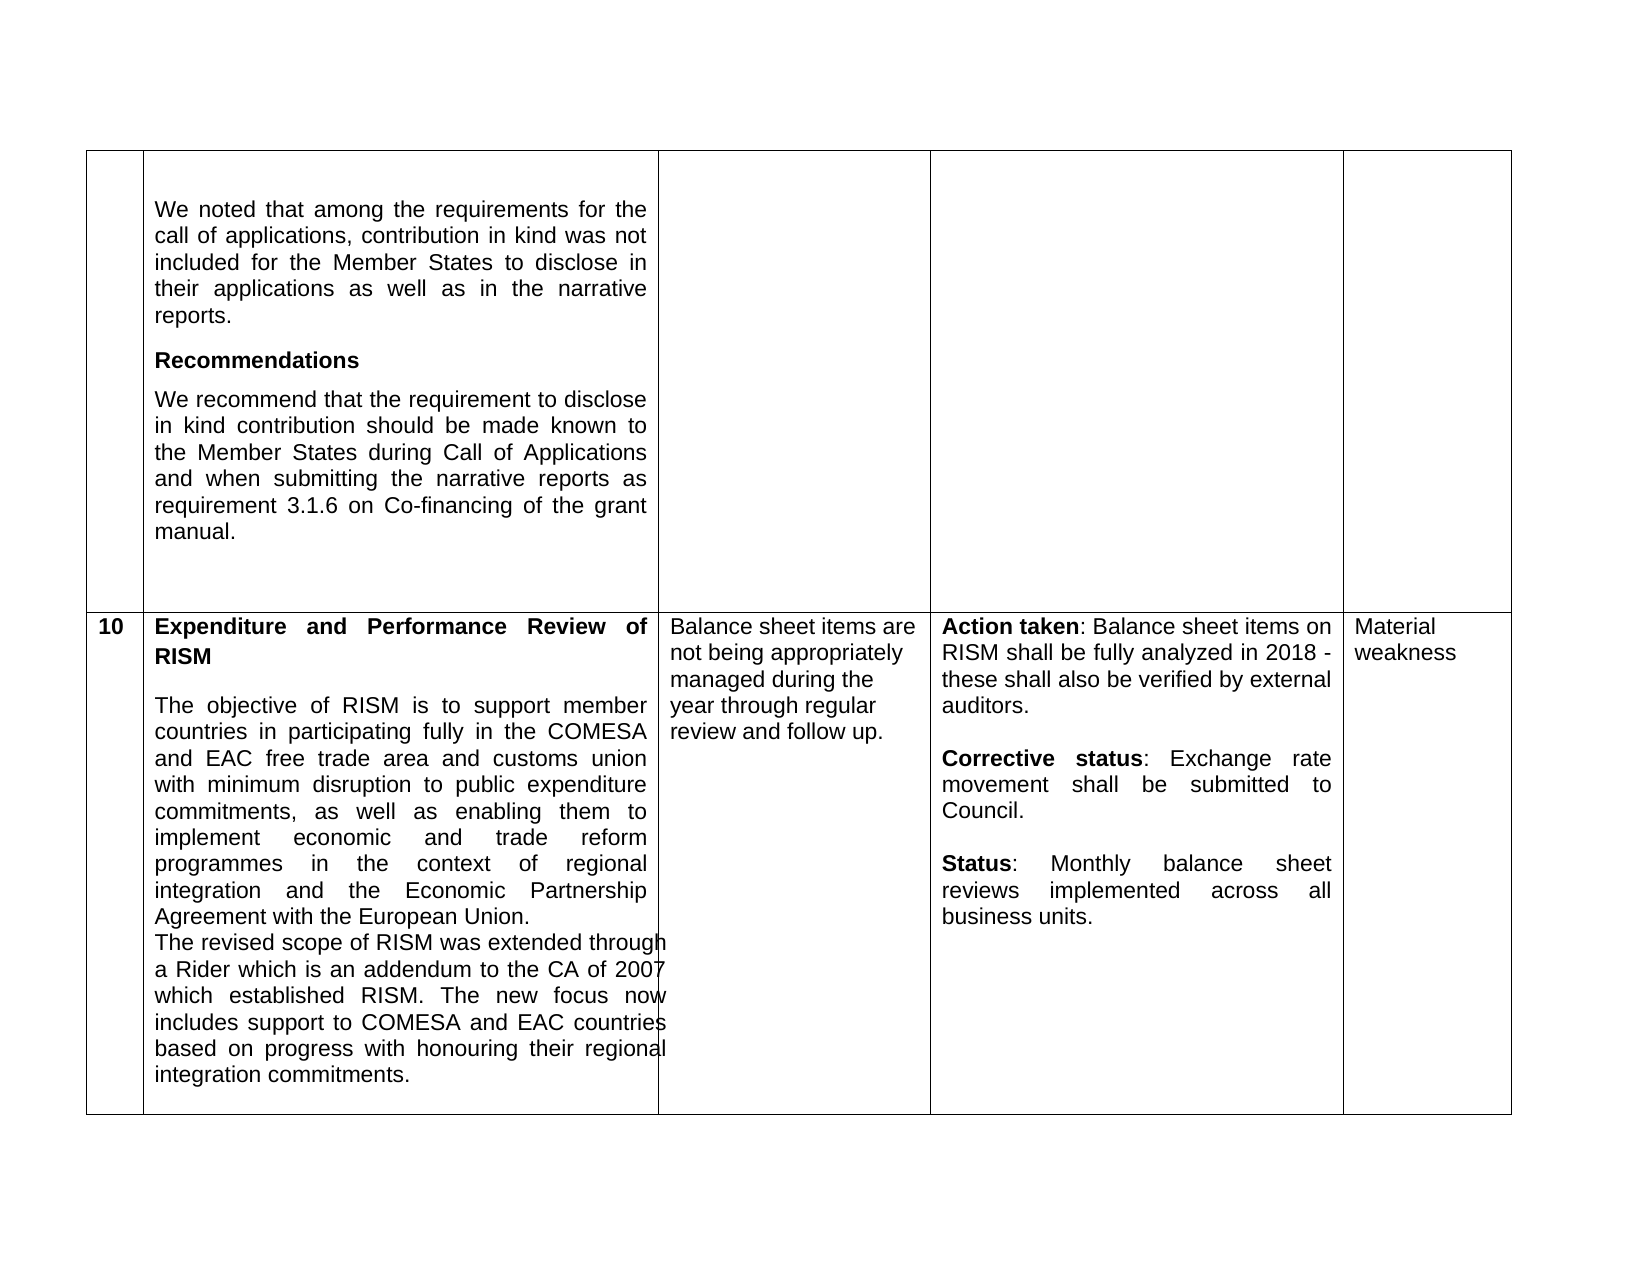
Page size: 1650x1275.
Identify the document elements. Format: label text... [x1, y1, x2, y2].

table_cell [1344, 151, 1511, 612]
table_cell 9 [87, 151, 143, 612]
table_cell 10 [87, 613, 143, 1114]
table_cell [931, 151, 1343, 612]
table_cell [144, 151, 658, 612]
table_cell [659, 151, 930, 612]
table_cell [931, 613, 1343, 1114]
table_cell Material weakness [1344, 613, 1511, 1114]
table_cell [144, 613, 658, 1114]
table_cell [659, 613, 930, 1114]
